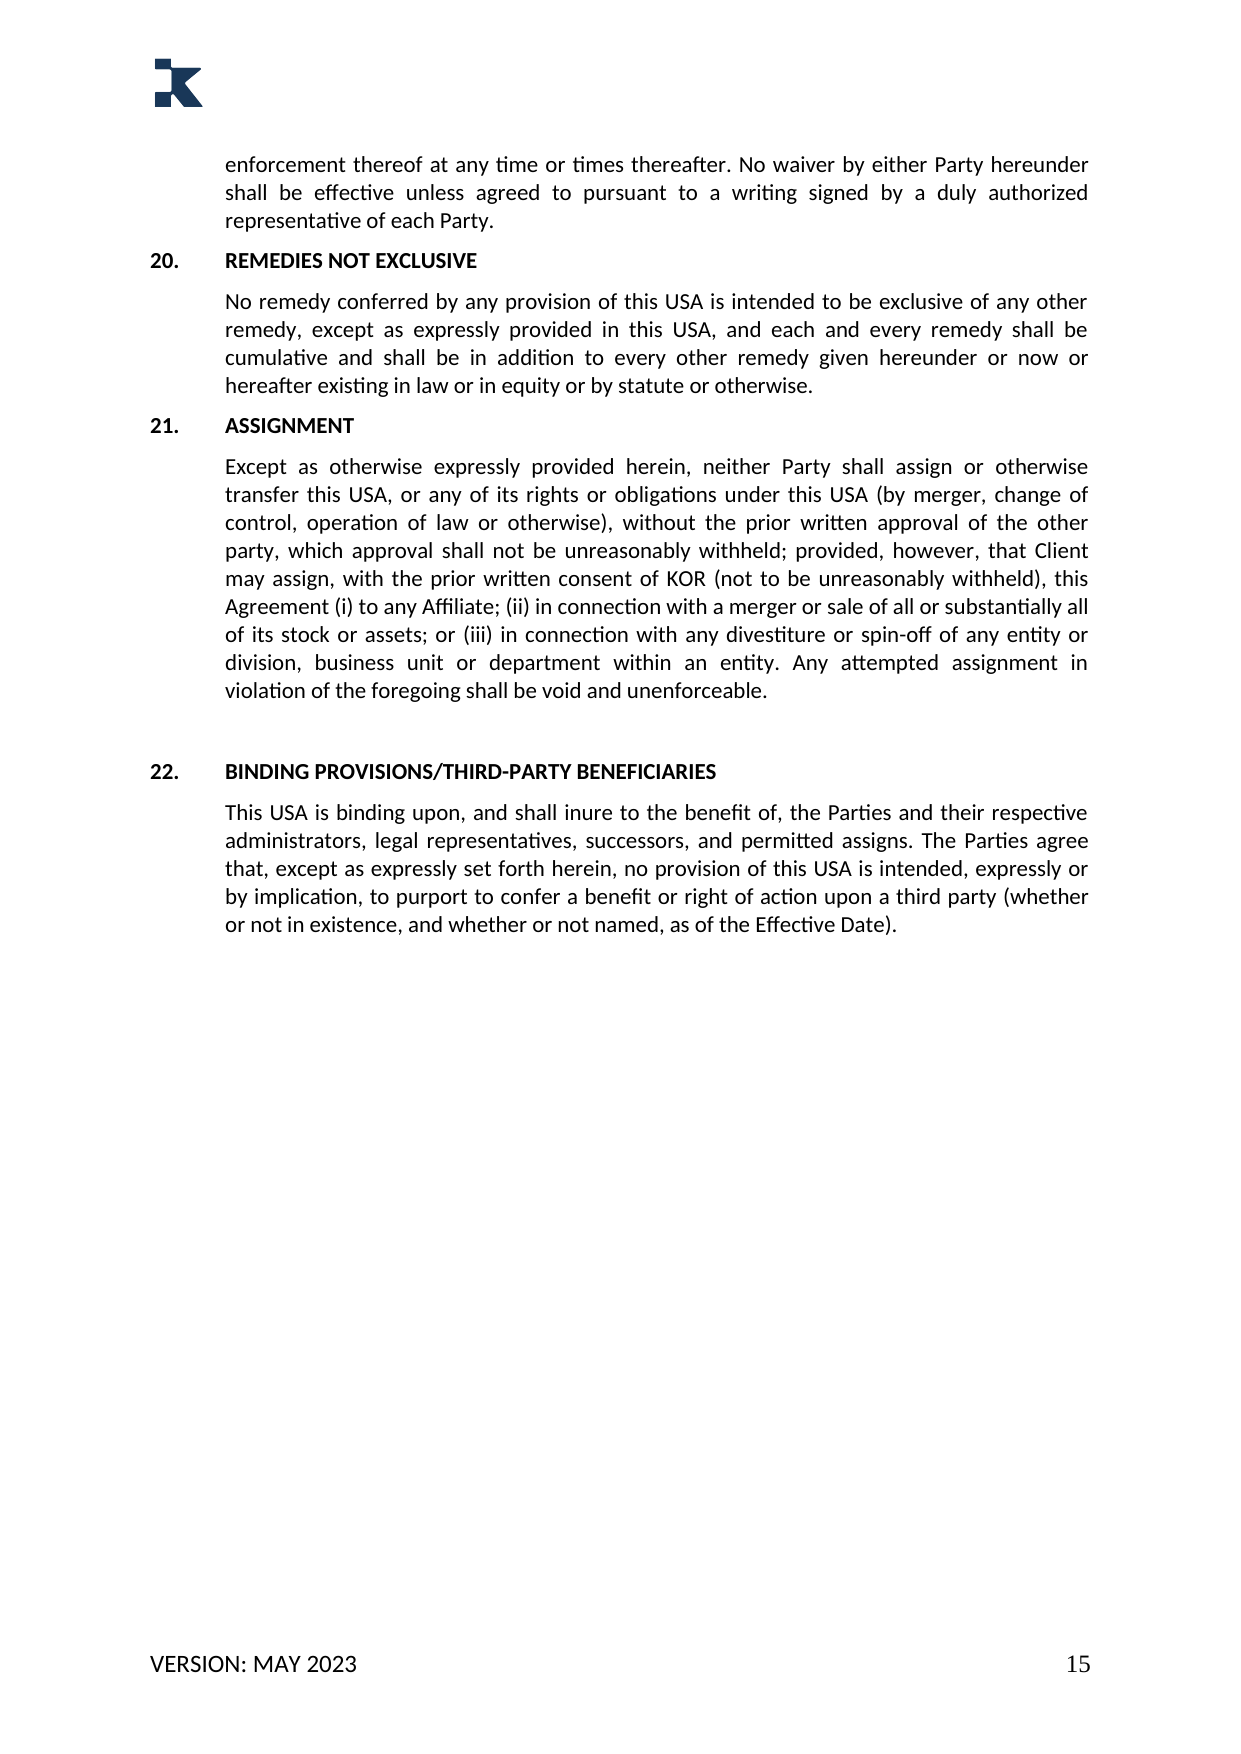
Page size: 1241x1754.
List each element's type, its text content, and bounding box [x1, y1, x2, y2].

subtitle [225, 150, 1090, 234]
subtitle No remedy conferred by any provision of this USA is intended to be exclusive of any other remedy, except as expressly provided in this USA, and each and every remedy shall be cumulative and shall be in addition to every other remedy given hereunder or now or hereafter existing in law or in equity or by statute or otherwise. [225, 287, 1090, 399]
subtitle REMEDIES NOT EXCLUSIVE [150, 247, 1090, 274]
subtitle This USA is binding upon, and shall inure to the benefit of, the Parties and their respective administrators, legal representatives, successors, and permitted assigns. The Parties agree that, except as expressly set forth herein, no provision of this USA is intended, expressly or by implication, to purport to confer a benefit or right of action upon a third party (whether or not in existence, and whether or not named, as of the Effective Date). [225, 798, 1090, 938]
subtitle ASSIGNMENT [150, 412, 1090, 440]
subtitle Except as otherwise expressly provided herein, neither Party shall assign or otherwise transfer this USA, or any of its rights or obligations under this USA (by merger, change of control, operation of law or otherwise), without the prior written approval of the other party, which approval shall not be unreasonably withheld; provided, however, that Client may assign, with the prior written consent of KOR (not to be unreasonably withheld), this Agreement (i) to any Affiliate; (ii) in connection with a merger or sale of all or substantially all of its stock or assets; or (iii) in connection with any divestiture or spin-off of any entity or division, business unit or department within an entity. Any attempted assignment in violation of the foregoing shall be void and unenforceable. [225, 452, 1090, 704]
subtitle BINDING PROVISIONS/THIRD-PARTY BENEFICIARIES [150, 757, 1090, 785]
picture [150, 56, 206, 113]
